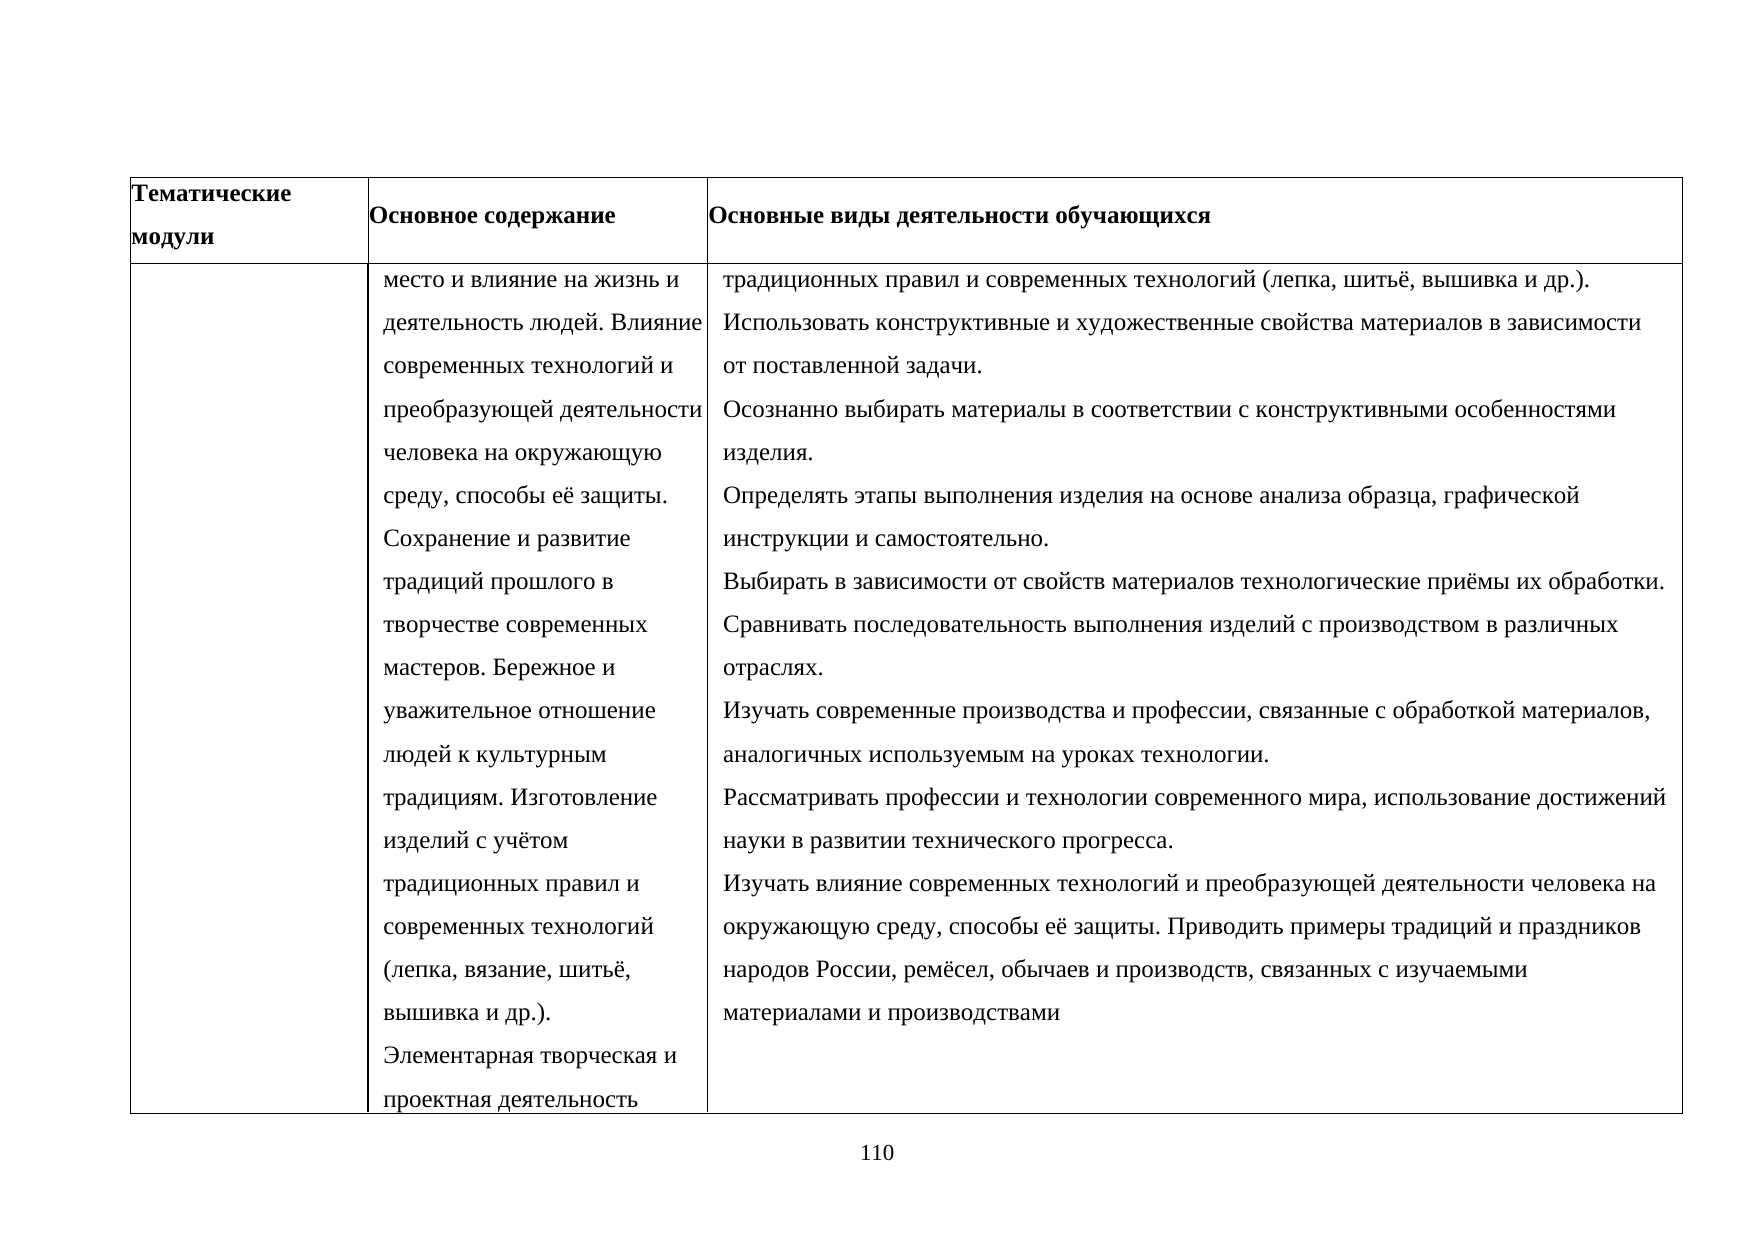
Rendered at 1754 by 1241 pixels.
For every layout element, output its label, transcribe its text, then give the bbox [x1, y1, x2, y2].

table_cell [369, 264, 707, 1112]
table_header Основные виды деятельности обучающихся [708, 178, 1682, 263]
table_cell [131, 264, 367, 1112]
table_header Тематические модули [131, 178, 368, 263]
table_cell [708, 264, 1682, 1112]
table_header Основное содержание [369, 178, 707, 263]
